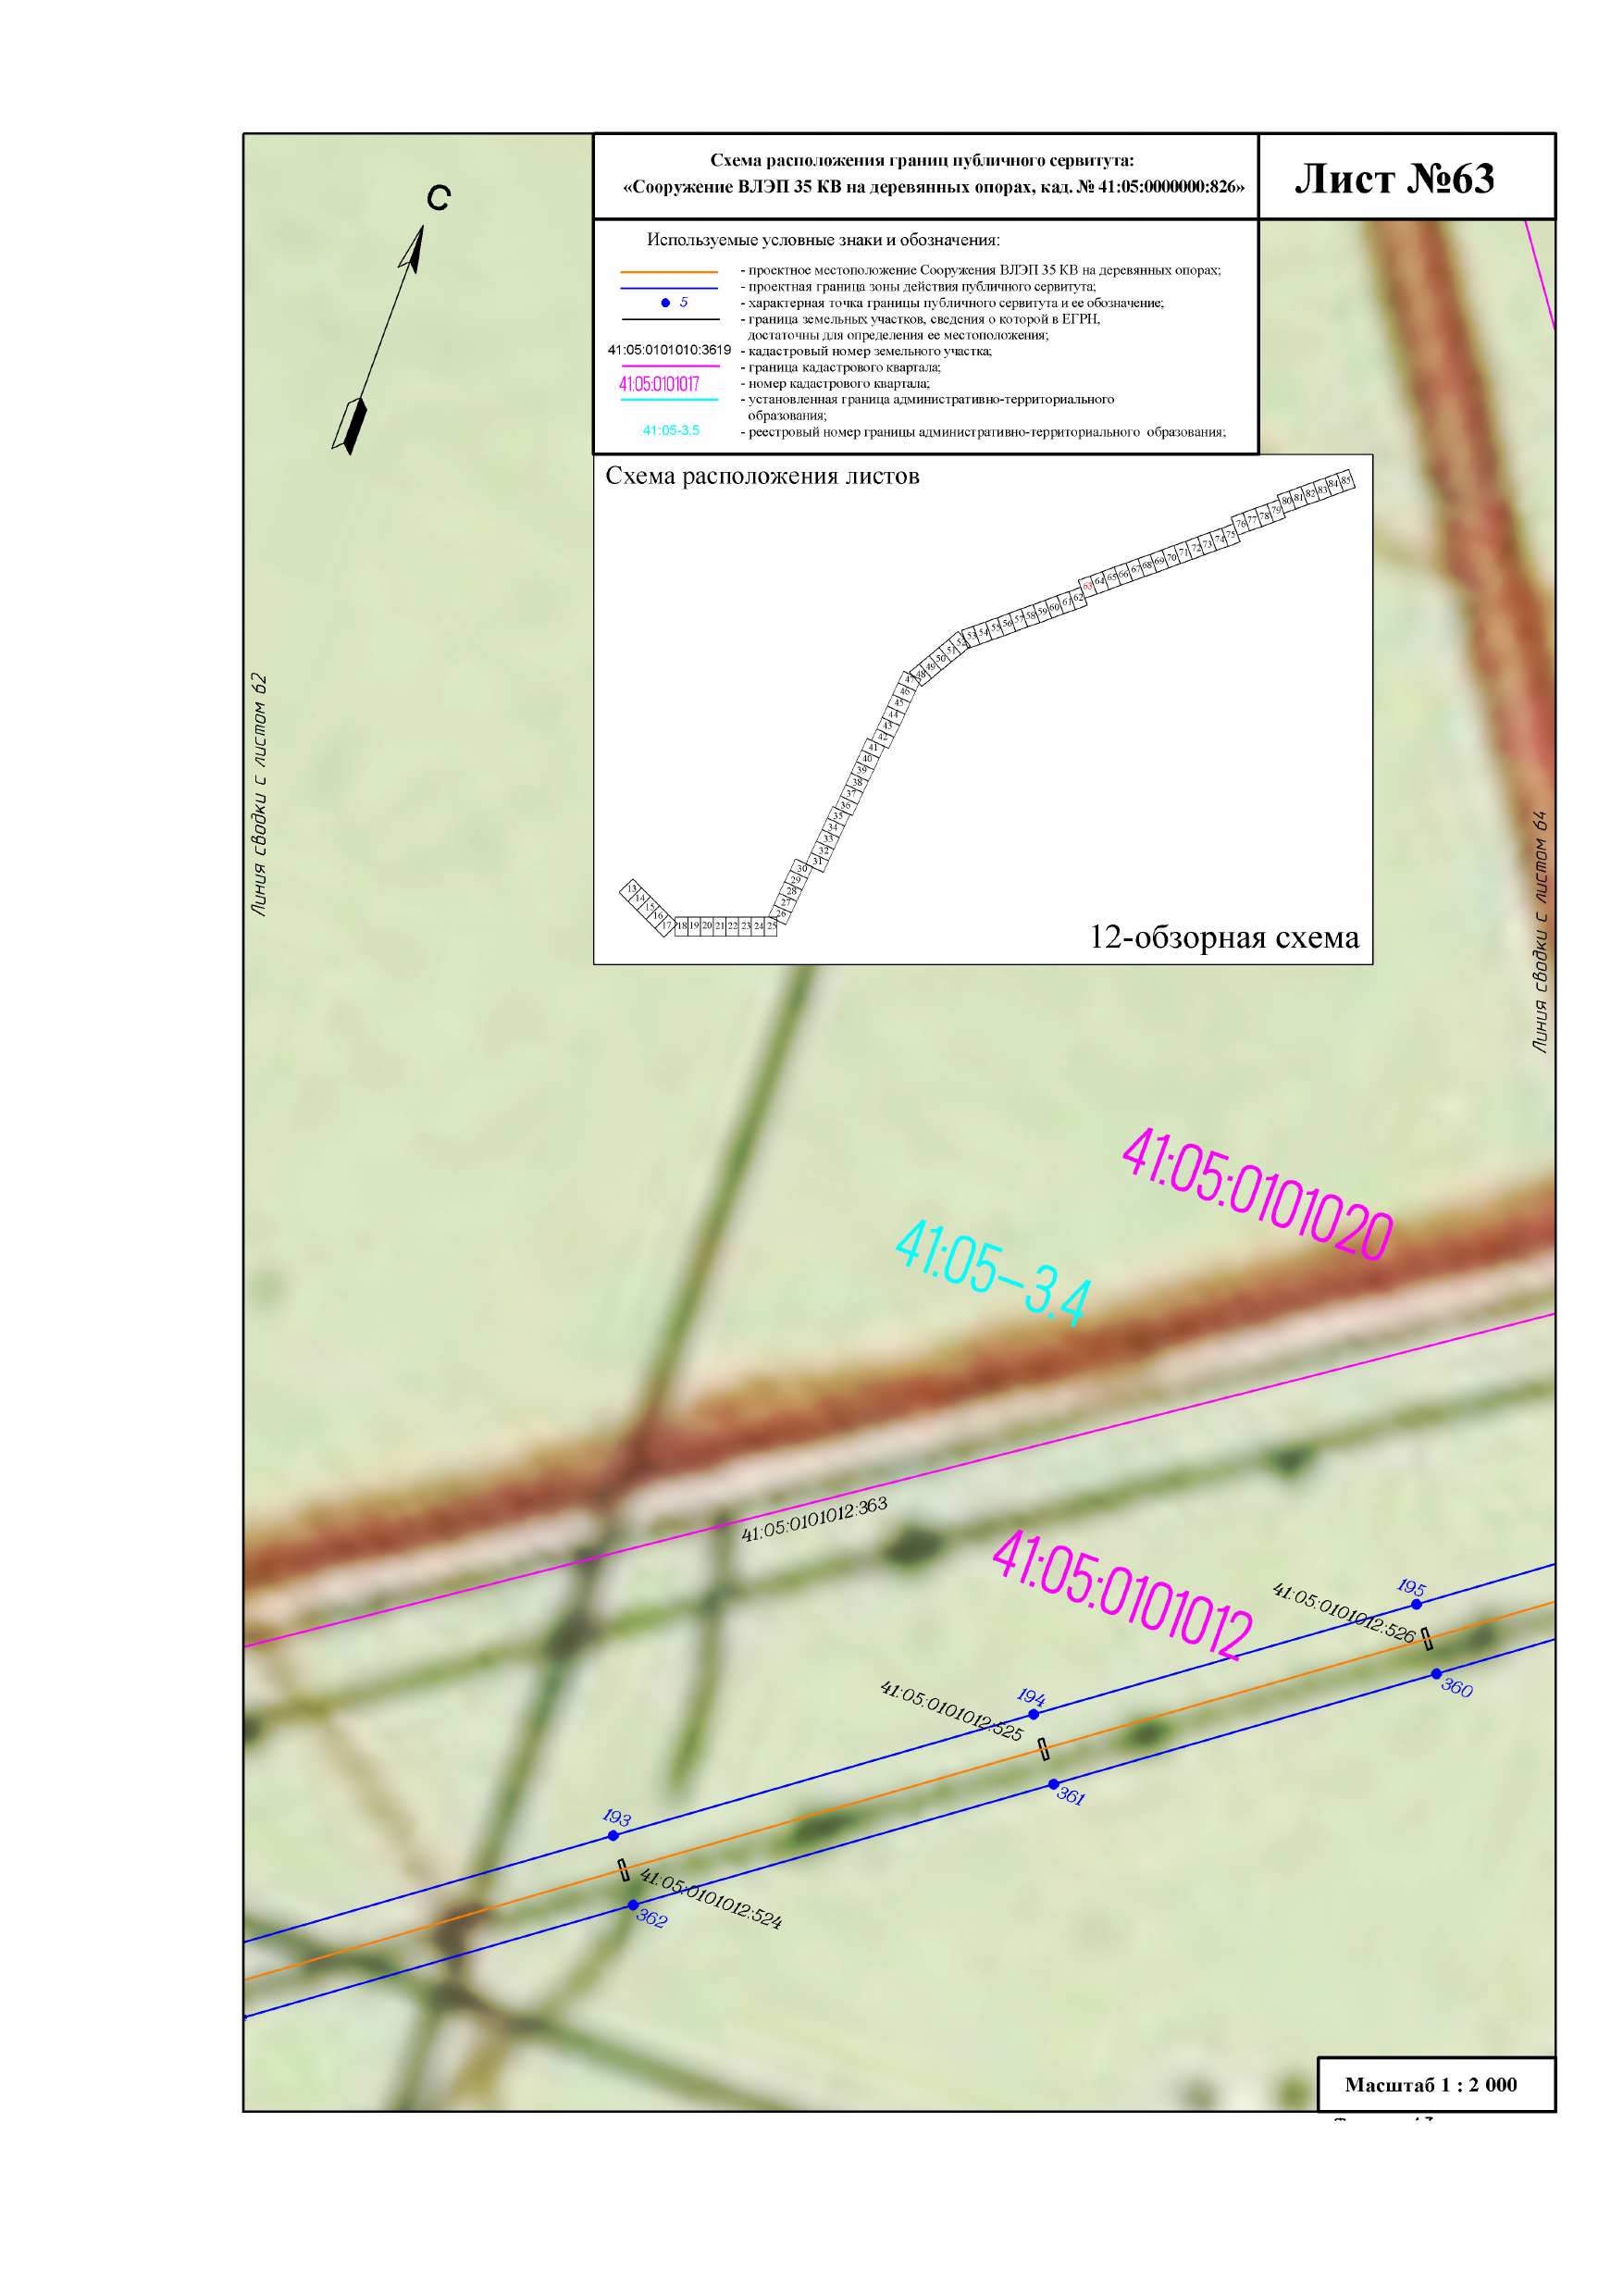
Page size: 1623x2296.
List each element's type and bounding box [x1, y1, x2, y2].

picture [147, 109, 1580, 2136]
